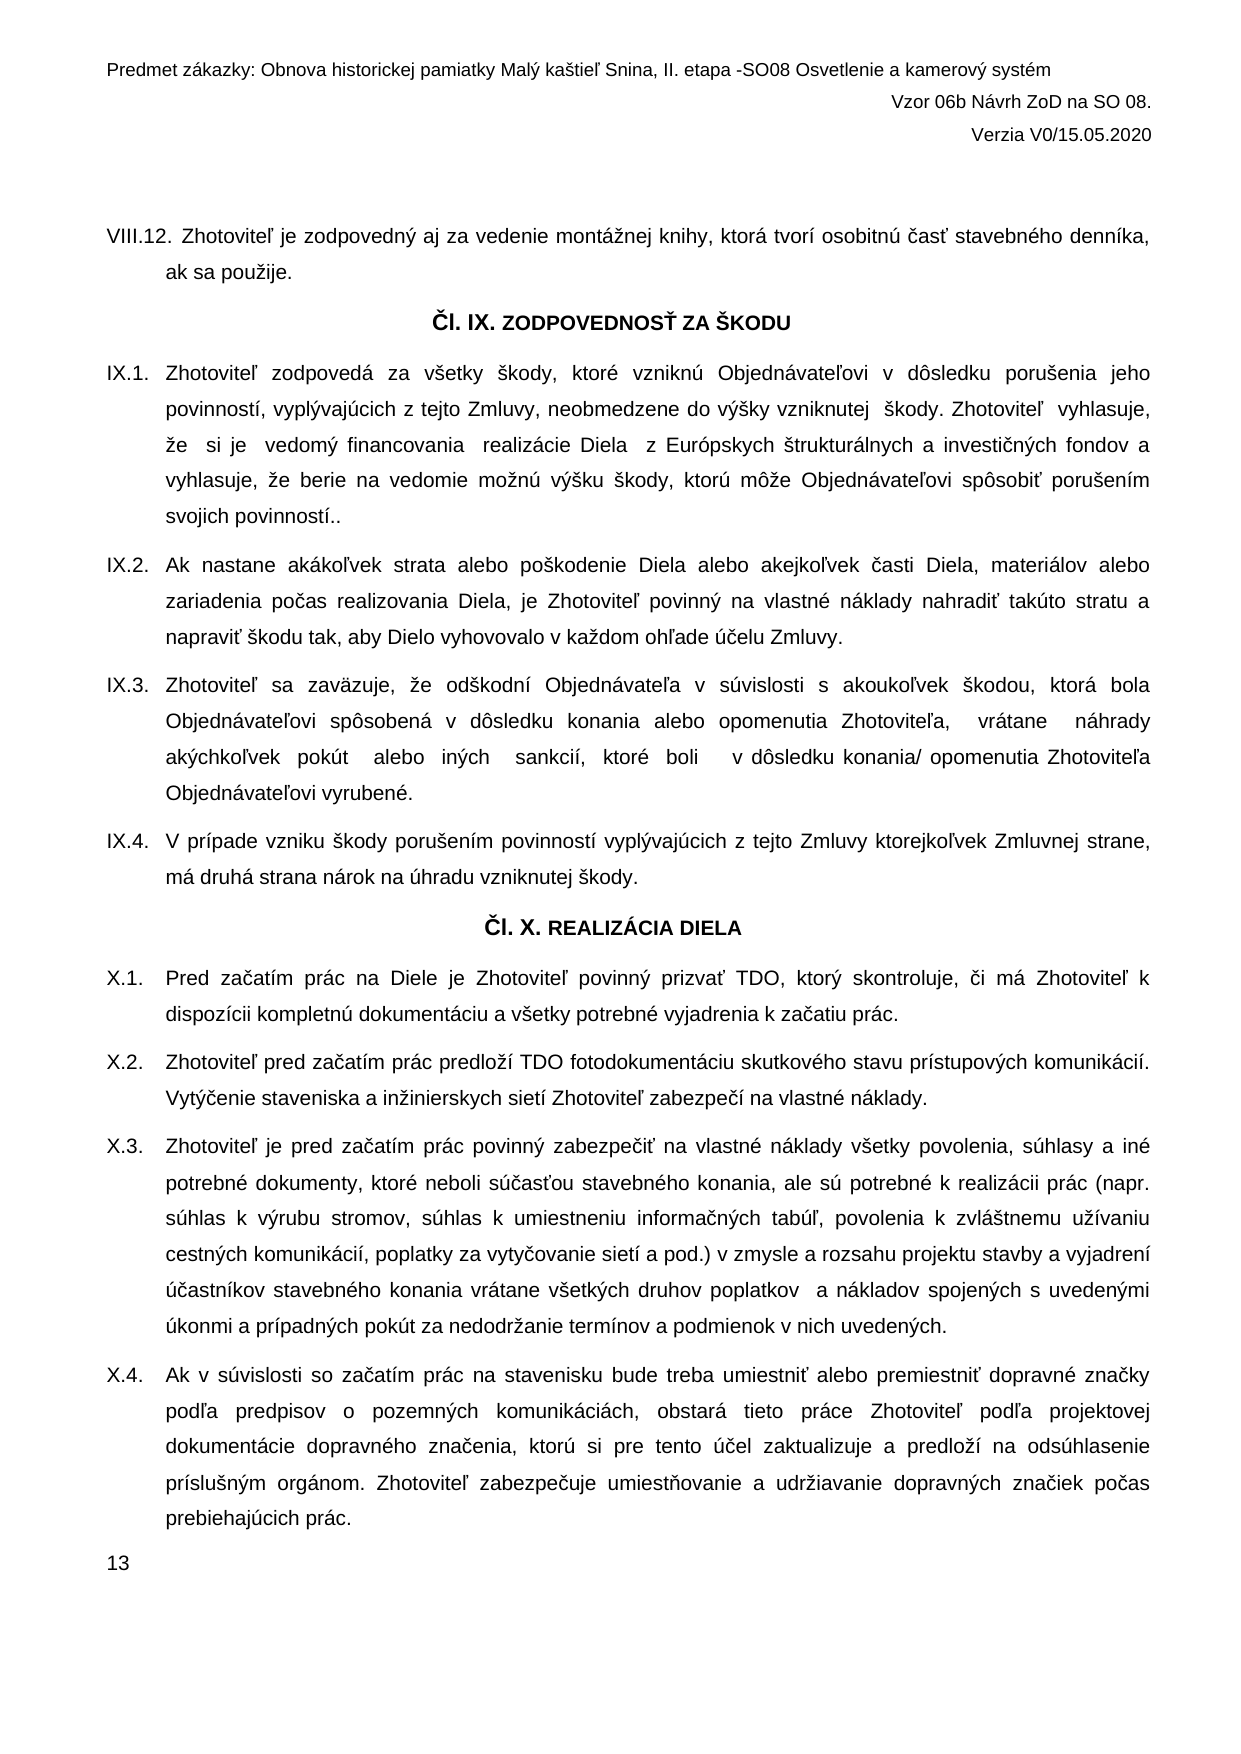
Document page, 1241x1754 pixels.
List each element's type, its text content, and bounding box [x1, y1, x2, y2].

text Ak nastane akákoľvek strata alebo poškodenie Diela alebo akejkoľvek časti Diela, materiálov alebo zariadenia počas realizovania Diela, je Zhotoviteľ povinný na vlastné náklady nahradiť takúto stratu a napraviť škodu tak, aby Dielo vyhovovalo v každom ohľade účelu Zmluvy. [106, 553, 1152, 648]
text Pred začatím prác na Diele je Zhotoviteľ povinný prizvať TDO, ktorý skontroluje, či má Zhotoviteľ k dispozícii kompletnú dokumentáciu a všetky potrebné vyjadrenia k začatiu prác. [106, 966, 1152, 1026]
text REALIZÁCIA DIELA [106, 914, 1152, 940]
text Zhotoviteľ pred začatím prác predloží TDO fotodokumentáciu skutkového stavu prístupových komunikácií. Vytýčenie staveniska a inžinierskych sietí Zhotoviteľ zabezpečí na vlastné náklady. [106, 1050, 1152, 1110]
text Zhotoviteľ zodpovedá za všetky škody, ktoré vzniknú Objednávateľovi v dôsledku porušenia jeho povinností, vyplývajúcich z tejto Zmluvy, neobmedzene do výšky vzniknutej škody. Zhotoviteľ vyhlasuje, že si je vedomý financovania realizácie Diela z Európskych štrukturálnych a investičných fondov a vyhlasuje, že berie na vedomie možnú výšku škody, ktorú môže Objednávateľovi spôsobiť porušením svojich povinností.. [106, 361, 1152, 528]
text V prípade vzniku škody porušením povinností vyplývajúcich z tejto Zmluvy ktorejkoľvek Zmluvnej strane, má druhá strana nárok na úhradu vzniknutej škody. [106, 829, 1152, 889]
text Zhotoviteľ je pred začatím prác povinný zabezpečiť na vlastné náklady všetky povolenia, súhlasy a iné potrebné dokumenty, ktoré neboli súčasťou stavebného konania, ale sú potrebné k realizácii prác (napr. súhlas k výrubu stromov, súhlas k umiestneniu informačných tabúľ, povolenia k zvláštnemu užívaniu cestných komunikácií, poplatky za vytyčovanie sietí a pod.) v zmysle a rozsahu projektu stavby a vyjadrení účastníkov stavebného konania vrátane všetkých druhov poplatkov a nákladov spojených s uvedenými úkonmi a prípadných pokút za nedodržanie termínov a podmienok v nich uvedených. [106, 1134, 1152, 1338]
text ZODPOVEDNOSŤ ZA ŠKODU [106, 308, 1152, 335]
text Zhotoviteľ je zodpovedný aj za vedenie montážnej knihy, ktorá tvorí osobitnú časť stavebného denníka, ak sa použije. [106, 224, 1152, 284]
text Zhotoviteľ sa zaväzuje, že odškodní Objednávateľa v súvislosti s akoukoľvek škodou, ktorá bola Objednávateľovi spôsobená v dôsledku konania alebo opomenutia Zhotoviteľa, vrátane náhrady akýchkoľvek pokút alebo iných sankcií, ktoré boli v dôsledku konania/ opomenutia Zhotoviteľa Objednávateľovi vyrubené. [106, 673, 1152, 805]
text Ak v súvislosti so začatím prác na stavenisku bude treba umiestniť alebo premiestniť dopravné značky podľa predpisov o pozemných komunikáciách, obstará tieto práce Zhotoviteľ podľa projektovej dokumentácie dopravného značenia, ktorú si pre tento účel zaktualizuje a predloží na odsúhlasenie príslušným orgánom. Zhotoviteľ zabezpečuje umiestňovanie a udržiavanie dopravných značiek počas prebiehajúcich prác. [106, 1362, 1152, 1530]
